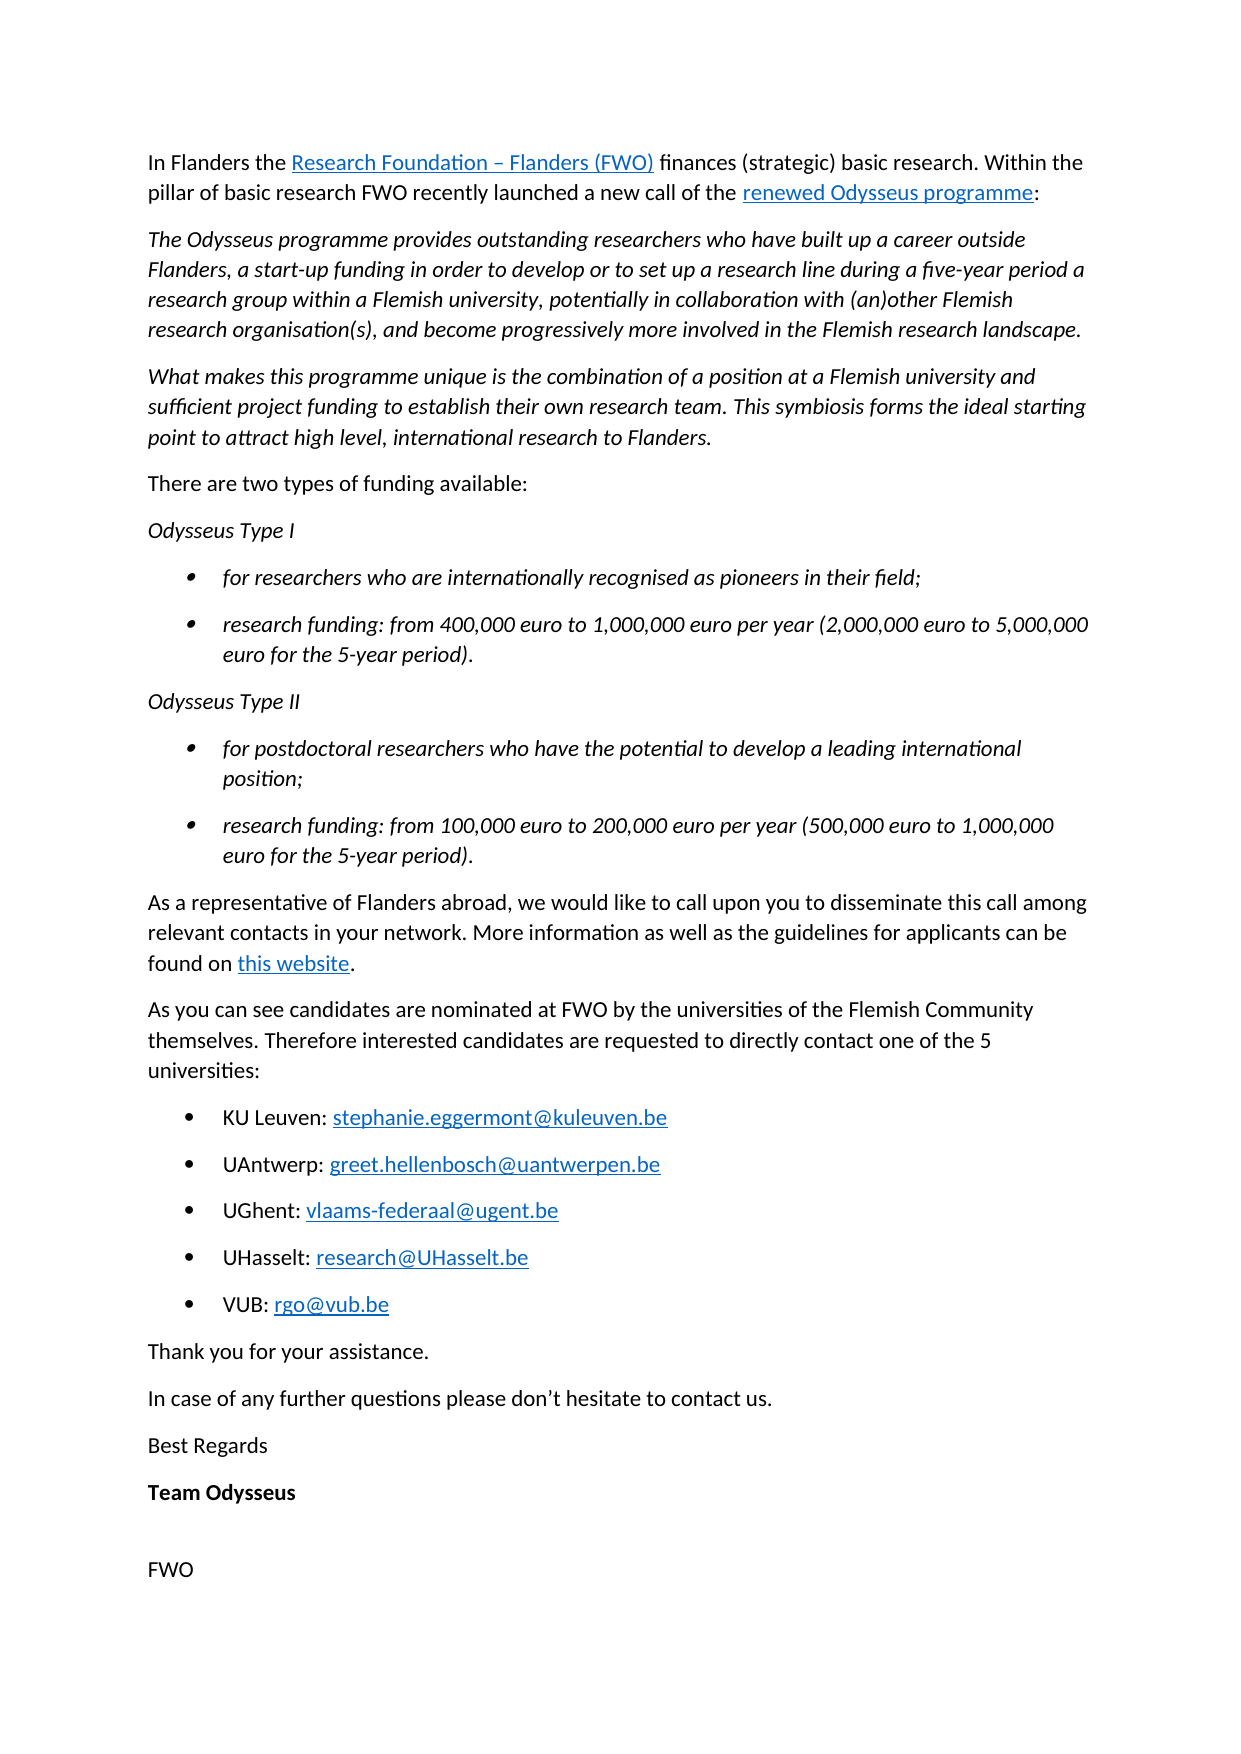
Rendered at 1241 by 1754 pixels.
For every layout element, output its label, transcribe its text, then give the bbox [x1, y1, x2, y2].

text Odysseus Type II [148, 687, 1093, 715]
text As a representative of Flanders abroad, we would like to call upon you to disseminate this call among relevant contacts in your network. More information as well as the guidelines for applicants can be found on this website. [148, 888, 1093, 977]
text In case of any further questions please don’t hesitate to contact us. [148, 1384, 1093, 1412]
text Team Odysseus [148, 1478, 1093, 1506]
text The Odysseus programme provides outstanding researchers who have built up a career outside Flanders, a start-up funding in order to develop or to set up a research line during a five-year period a research group within a Flemish university, potentially in collaboration with (an)other Flemish research organisation(s), and become progressively more involved in the Flemish research landscape. [148, 225, 1093, 343]
list research funding: from 100,000 euro to 200,000 euro per year (500,000 euro to 1,000,000 euro for the 5-year period). [185, 811, 1093, 869]
list UGhent: vlaams-federaal@ugent.be [185, 1197, 1093, 1224]
list UAntwerp: greet.hellenbosch@uantwerpen.be [185, 1150, 1093, 1178]
list for researchers who are internationally recognised as pioneers in their field; [185, 563, 1093, 591]
text As you can see candidates are nominated at FWO by the universities of the Flemish Community themselves. Therefore interested candidates are requested to directly contact one of the 5 universities: [148, 996, 1093, 1084]
text Thank you for your assistance. [148, 1337, 1093, 1365]
list UHasselt: research@UHasselt.be [185, 1243, 1093, 1271]
text Odysseus Type I [148, 516, 1093, 544]
text In Flanders the Research Foundation – Flanders (FWO) finances (strategic) basic research. Within the pillar of basic research FWO recently launched a new call of the renewed Odysseus programme: [148, 148, 1093, 206]
list KU Leuven: stephanie.eggermont@kuleuven.be [185, 1103, 1093, 1131]
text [148, 1525, 1093, 1583]
text There are two types of funding available: [148, 469, 1093, 497]
list for postdoctoral researchers who have the potential to develop a leading international position; [185, 734, 1093, 792]
text What makes this programme unique is the combination of a position at a Flemish university and sufficient project funding to establish their own research team. This symbiosis forms the ideal starting point to attract high level, international research to Flanders. [148, 362, 1093, 451]
list VUB: rgo@vub.be [185, 1290, 1093, 1318]
list research funding: from 400,000 euro to 1,000,000 euro per year (2,000,000 euro to 5,000,000 euro for the 5-year period). [185, 610, 1093, 668]
text Best Regards [148, 1431, 1093, 1459]
